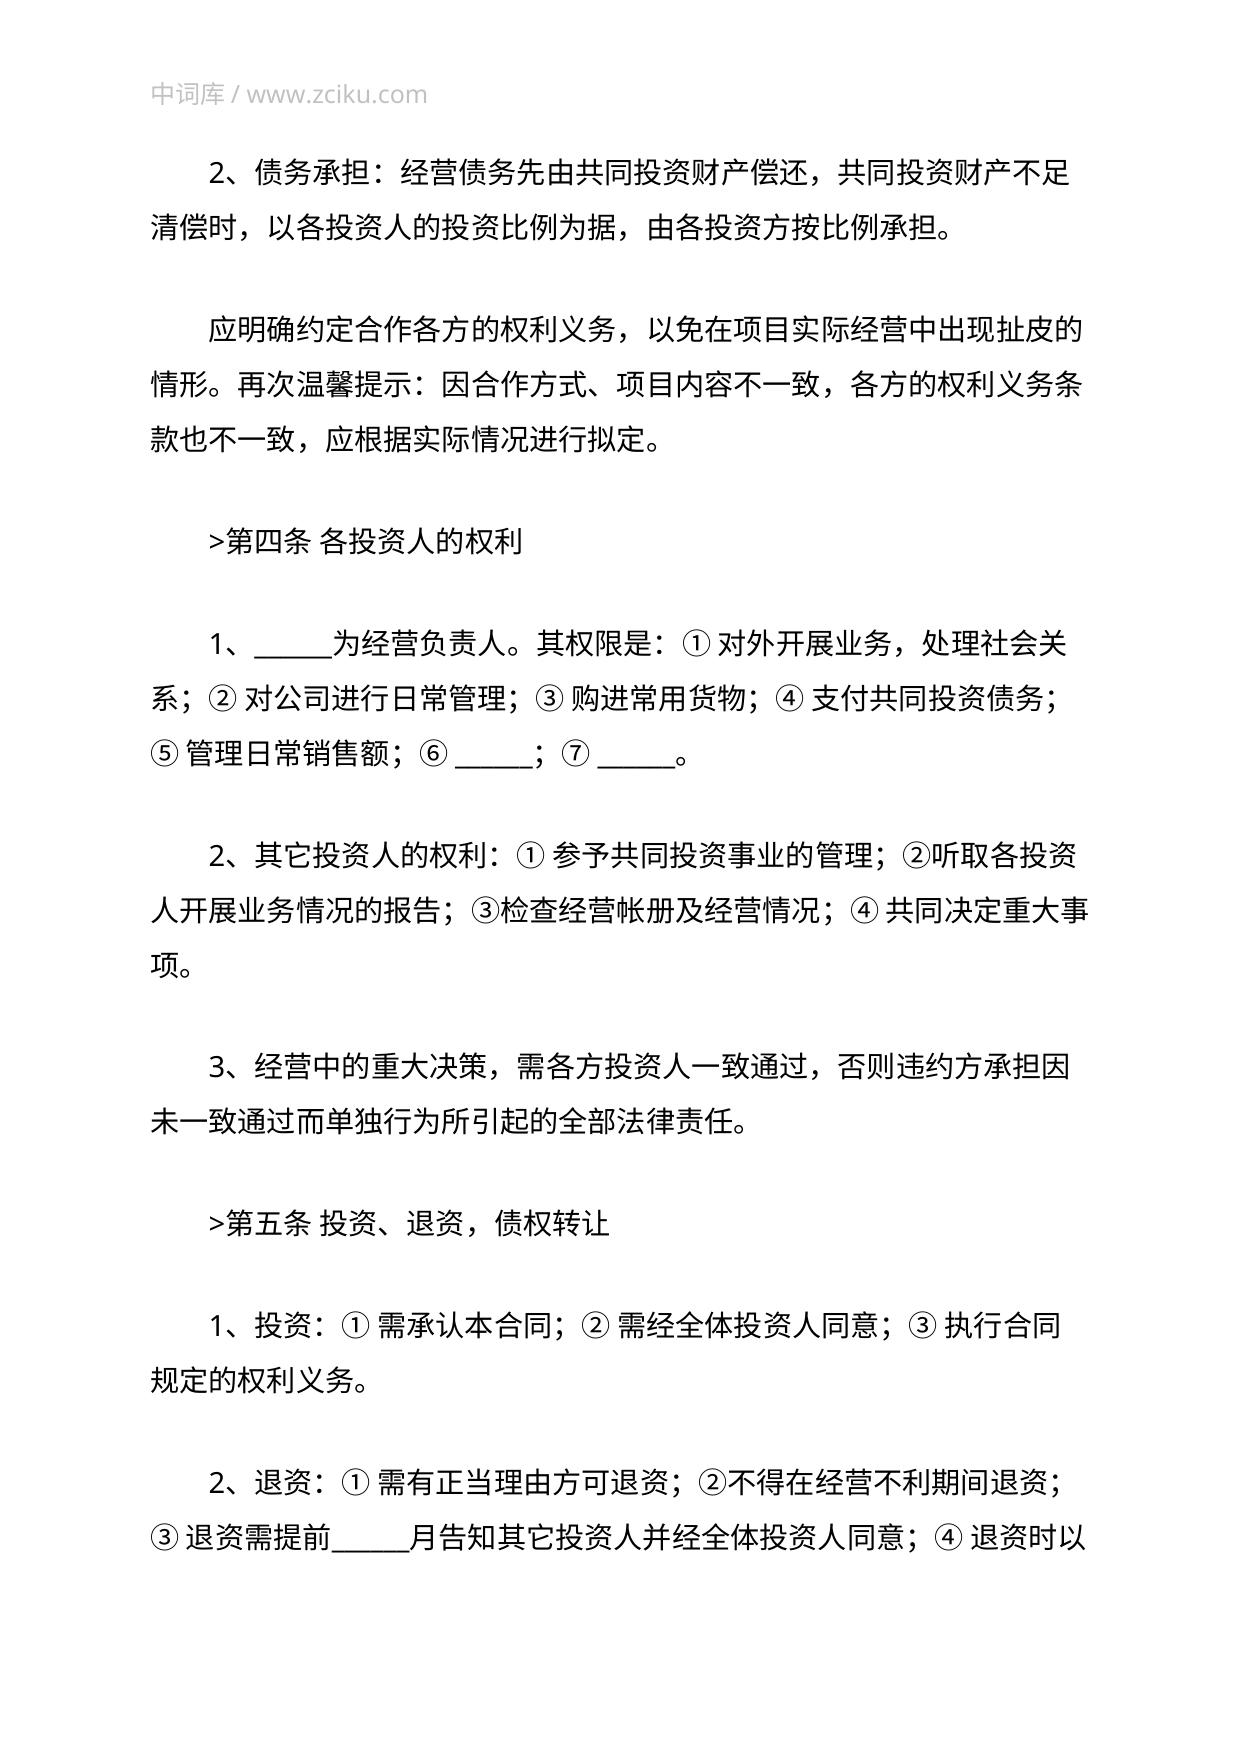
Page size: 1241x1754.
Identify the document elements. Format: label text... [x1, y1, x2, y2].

text >第四条 各投资人的权利 [150, 518, 1090, 561]
text 2、债务承担：经营债务先由共同投资财产偿还，共同投资财产不足清偿时，以各投资人的投资比例为据，由各投资方按比例承担。 [150, 150, 1090, 247]
text 2、其它投资人的权利：① 参予共同投资事业的管理；②听取各投资人开展业务情况的报告；③检查经营帐册及经营情况；④ 共同决定重大事项。 [150, 832, 1090, 984]
text >第五条 投资、退资，债权转让 [150, 1201, 1090, 1243]
text 3、经营中的重大决策，需各方投资人一致通过，否则违约方承担因未一致通过而单独行为所引起的全部法律责任。 [150, 1044, 1090, 1141]
text 1、投资：① 需承认本合同；② 需经全体投资人同意；③ 执行合同规定的权利义务。 [150, 1303, 1090, 1400]
text 1、______为经营负责人。其权限是：① 对外开展业务，处理社会关系；② 对公司进行日常管理；③ 购进常用货物；④ 支付共同投资债务；⑤ 管理日常销售额；⑥ ______；⑦ ______。 [150, 620, 1090, 773]
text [150, 1459, 1090, 1557]
text 应明确约定合作各方的权利义务，以免在项目实际经营中出现扯皮的情形。再次温馨提示：因合作方式、项目内容不一致，各方的权利义务条款也不一致，应根据实际情况进行拟定。 [150, 307, 1090, 459]
